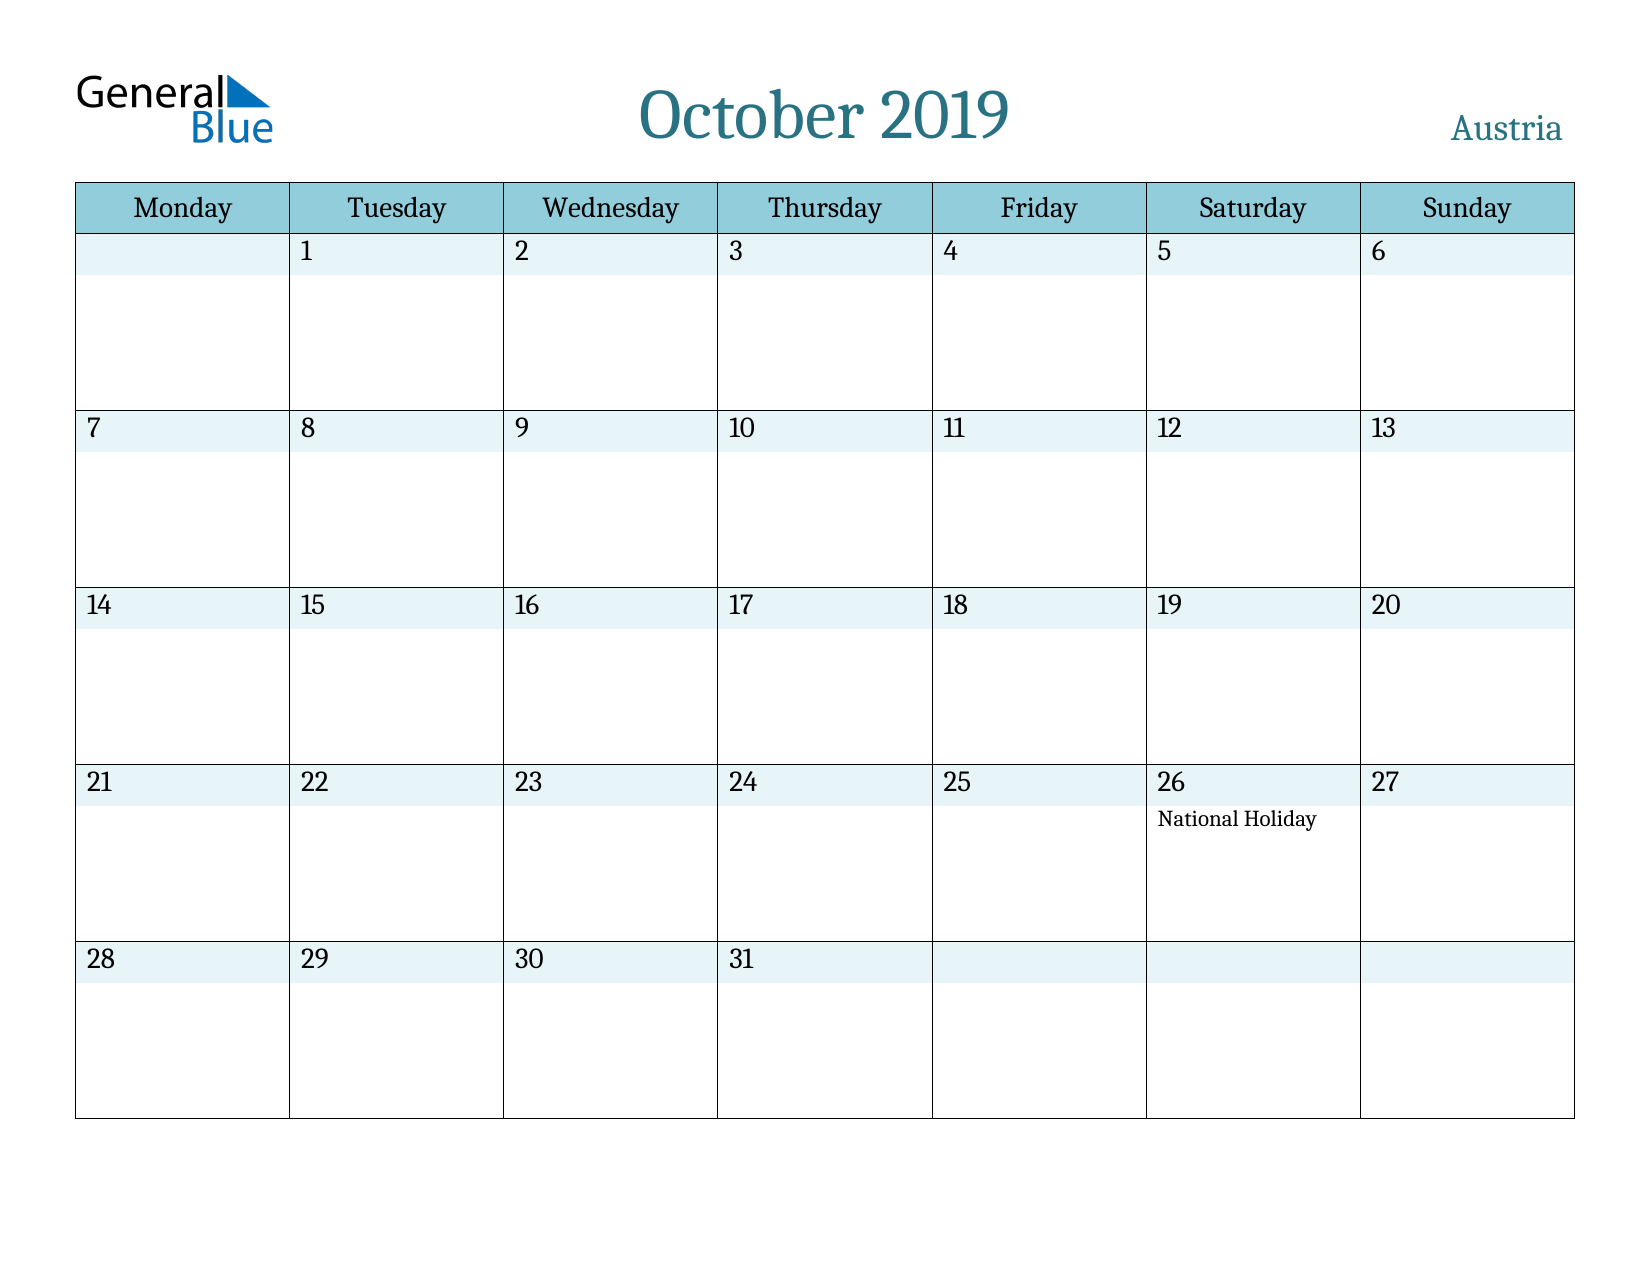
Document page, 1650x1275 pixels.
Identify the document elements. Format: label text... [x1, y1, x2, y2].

table_cell 22 [290, 765, 503, 806]
table_cell [504, 983, 717, 1118]
table_cell Tuesday [290, 183, 503, 233]
table_cell [718, 983, 932, 1118]
table_cell 15 [290, 588, 503, 629]
table_cell [290, 629, 503, 764]
table_cell 11 [933, 411, 1146, 452]
table_cell 16 [504, 588, 717, 629]
table_cell 26 [1147, 765, 1360, 806]
table_cell 4 [933, 234, 1146, 275]
table_cell 8 [290, 411, 503, 452]
table_cell [504, 806, 717, 941]
table_cell 1 [290, 234, 503, 275]
table_cell [1361, 275, 1574, 410]
table_cell 24 [718, 765, 932, 806]
table_cell 2 [504, 234, 717, 275]
table_cell [1361, 806, 1574, 941]
table_cell [933, 629, 1146, 764]
table_cell [1147, 452, 1360, 587]
table_cell [933, 806, 1146, 941]
table_cell [718, 629, 932, 764]
table_cell 3 [718, 234, 932, 275]
table_cell [76, 234, 289, 275]
table_cell [76, 806, 289, 941]
table_cell [718, 275, 932, 410]
table_cell 28 [76, 942, 289, 983]
table_cell 13 [1361, 411, 1574, 452]
table_cell 31 [718, 942, 932, 983]
table_cell 23 [504, 765, 717, 806]
table_cell 21 [76, 765, 289, 806]
table_cell 25 [933, 765, 1146, 806]
table_header Austria [1146, 75, 1574, 182]
table_cell 9 [504, 411, 717, 452]
table_cell [1361, 452, 1574, 587]
table_cell [1361, 629, 1574, 764]
table_cell [76, 983, 289, 1118]
table_cell [933, 983, 1146, 1118]
table_cell [933, 942, 1146, 983]
table_cell 17 [718, 588, 932, 629]
table_cell Friday [933, 183, 1146, 233]
table_cell [76, 452, 289, 587]
table_cell [1361, 942, 1574, 983]
table_cell [76, 629, 289, 764]
table_cell Saturday [1147, 183, 1360, 233]
table_cell [504, 629, 717, 764]
table_cell 20 [1361, 588, 1574, 629]
table_cell 5 [1147, 234, 1360, 275]
table_cell [933, 452, 1146, 587]
table_cell 19 [1147, 588, 1360, 629]
table_cell 30 [504, 942, 717, 983]
table_cell Monday [76, 183, 289, 233]
table_cell [1147, 275, 1360, 410]
table_cell [718, 452, 932, 587]
table_cell Sunday [1361, 183, 1574, 233]
table_cell [1147, 983, 1360, 1118]
table_cell National Holiday [1147, 806, 1360, 941]
table_header October 2019 [504, 75, 1146, 182]
table_cell [933, 275, 1146, 410]
table_cell Thursday [718, 183, 932, 233]
table_cell [290, 452, 503, 587]
table_cell [290, 983, 503, 1118]
table_cell [76, 275, 289, 410]
table_cell 29 [290, 942, 503, 983]
table_cell [504, 452, 717, 587]
table_cell 12 [1147, 411, 1360, 452]
table_cell Wednesday [504, 183, 717, 233]
table_cell [290, 806, 503, 941]
table_header [76, 75, 503, 182]
table_cell [1361, 983, 1574, 1118]
table_cell 6 [1361, 234, 1574, 275]
table_cell 14 [76, 588, 289, 629]
table_cell [1147, 942, 1360, 983]
table_cell [504, 275, 717, 410]
table_cell [718, 806, 932, 941]
table_cell 27 [1361, 765, 1574, 806]
picture [77, 75, 273, 143]
table_cell [290, 275, 503, 410]
table_cell 18 [933, 588, 1146, 629]
table_cell [1147, 629, 1360, 764]
table_cell 10 [718, 411, 932, 452]
table_cell 7 [76, 411, 289, 452]
